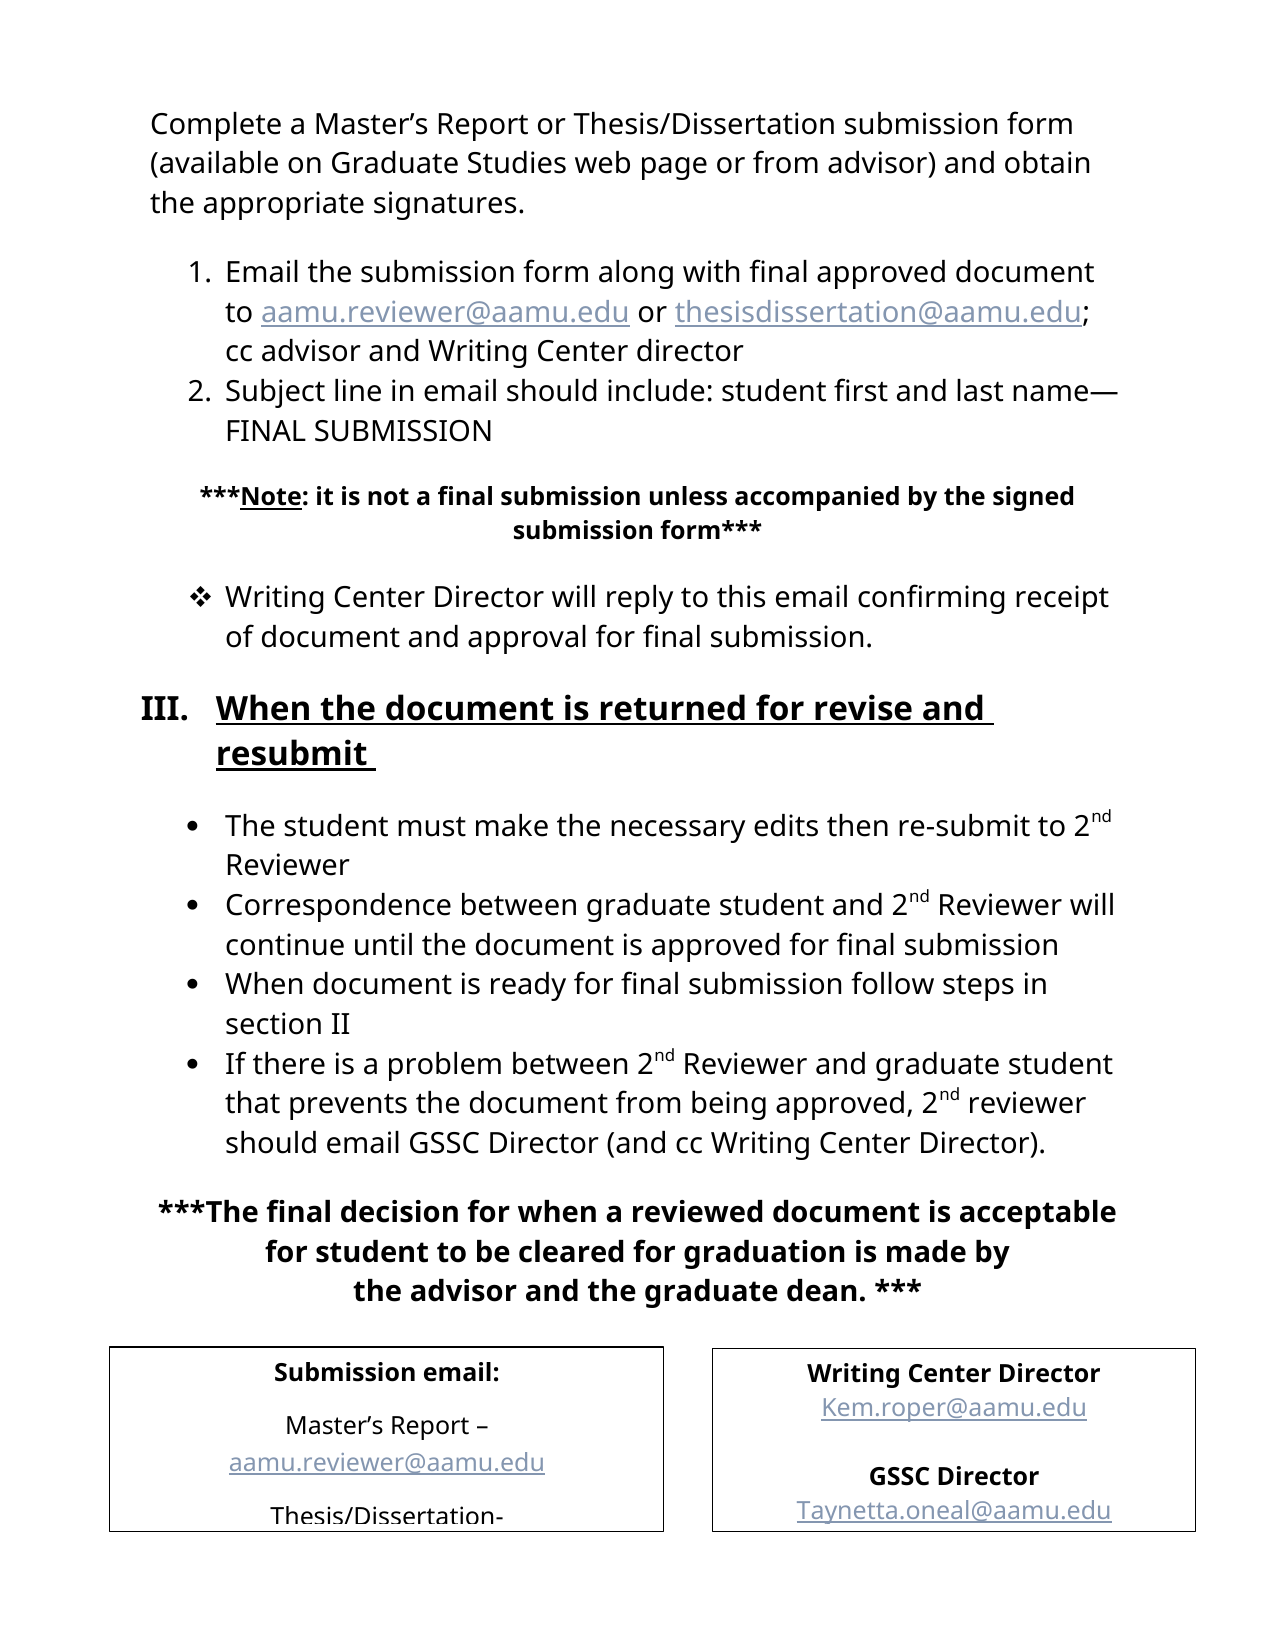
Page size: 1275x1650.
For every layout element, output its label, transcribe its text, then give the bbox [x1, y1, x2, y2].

list When document is ready for final submission follow steps in section II [187, 963, 1125, 1043]
text ***The final decision for when a reviewed document is acceptable for student to be cleared for graduation is made by the advisor and the graduate dean. *** [150, 1191, 1125, 1310]
list If there is a problem between 2nd Reviewer and graduate student that prevents the document from being approved, 2nd reviewer should email GSSC Director (and cc Writing Center Director). [187, 1043, 1125, 1162]
list Correspondence between graduate student and 2nd Reviewer will continue until the document is approved for final submission [187, 884, 1125, 963]
list The student must make the necessary edits then re-submit to 2nd Reviewer [187, 805, 1125, 884]
text Complete a Master’s Report or Thesis/Dissertation submission form (available on Graduate Studies web page or from advisor) and obtain the appropriate signatures. [150, 103, 1125, 222]
list Email the submission form along with final approved document to aamu.reviewer@aamu.edu or thesisdissertation@aamu.edu; cc advisor and Writing Center director [187, 251, 1125, 370]
text ***Note: it is not a final submission unless accompanied by the signed submission form*** [150, 479, 1125, 547]
list When the document is returned for revise and resubmit [141, 685, 1125, 776]
list Writing Center Director will reply to this email confirming receipt of document and approval for final submission. [187, 576, 1125, 656]
list Subject line in email should include: student first and last name—FINAL SUBMISSION [187, 370, 1125, 450]
